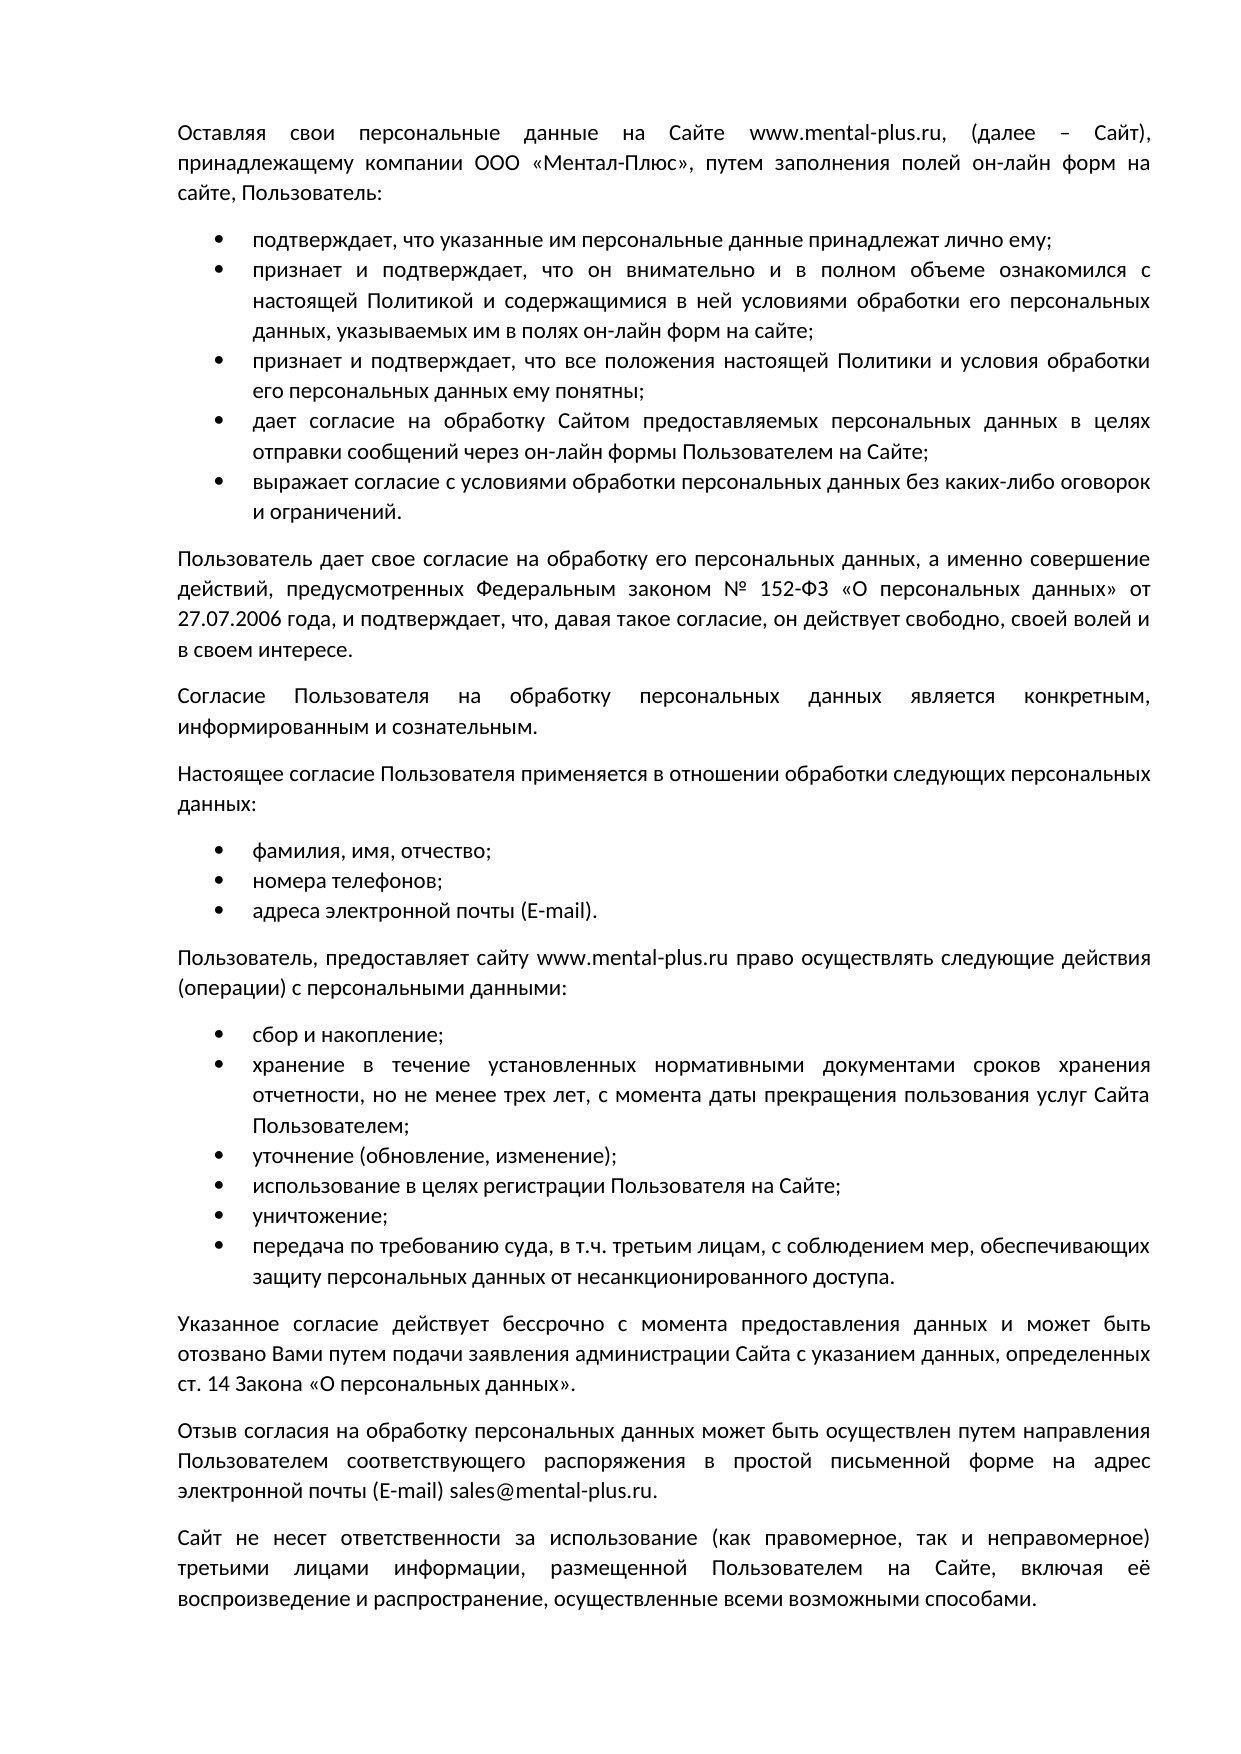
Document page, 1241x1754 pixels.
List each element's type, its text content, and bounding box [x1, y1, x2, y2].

list использование в целях регистрации Пользователя на Сайте; [215, 1171, 1152, 1199]
list номера телефонов; [215, 866, 1152, 894]
text Настоящее согласие Пользователя применяется в отношении обработки следующих персональных данных: [177, 759, 1152, 817]
list уничтожение; [215, 1201, 1152, 1229]
list хранение в течение установленных нормативными документами сроков хранения отчетности, но не менее трех лет, с момента даты прекращения пользования услуг Сайта Пользователем; [215, 1050, 1152, 1139]
list подтверждает, что указанные им персональные данные принадлежат лично ему; [215, 225, 1152, 253]
text Пользователь, предоставляет сайту www.mental-plus.ru право осуществлять следующие действия (операции) с персональными данными: [177, 943, 1152, 1001]
text Отзыв согласия на обработку персональных данных может быть осуществлен путем направления Пользователем соответствующего распоряжения в простой письменной форме на адрес электронной почты (E-mail) sales@mental-plus.ru. [177, 1416, 1152, 1504]
text Сайт не несет ответственности за использование (как правомерное, так и неправомерное) третьими лицами информации, размещенной Пользователем на Сайте, включая её воспроизведение и распространение, осуществленные всеми возможными способами. [177, 1523, 1152, 1612]
list признает и подтверждает, что он внимательно и в полном объеме ознакомился с настоящей Политикой и содержащимися в ней условиями обработки его персональных данных, указываемых им в полях он-лайн форм на сайте; [215, 256, 1152, 344]
list фамилия, имя, отчество; [215, 836, 1152, 864]
text Указанное согласие действует бессрочно с момента предоставления данных и может быть отозвано Вами путем подачи заявления администрации Сайта с указанием данных, определенных ст. 14 Закона «О персональных данных». [177, 1309, 1152, 1397]
text Пользователь дает свое согласие на обработку его персональных данных, а именно совершение действий, предусмотренных Федеральным законом № 152-ФЗ «О персональных данных» от 27.07.2006 года, и подтверждает, что, давая такое согласие, он действует свободно, своей волей и в своем интересе. [177, 544, 1152, 663]
list уточнение (обновление, изменение); [215, 1141, 1152, 1169]
list передача по требованию суда, в т.ч. третьим лицам, с соблюдением мер, обеспечивающих защиту персональных данных от несанкционированного доступа. [215, 1232, 1152, 1290]
list дает согласие на обработку Сайтом предоставляемых персональных данных в целях отправки сообщений через он-лайн формы Пользователем на Сайте; [215, 407, 1152, 465]
text Оставляя свои персональные данные на Сайте www.mental-plus.ru, (далее – Сайт), принадлежащему компании ООО «Ментал-Плюс», путем заполнения полей он-лайн форм на сайте, Пользователь: [177, 118, 1152, 207]
list признает и подтверждает, что все положения настоящей Политики и условия обработки его персональных данных ему понятны; [215, 346, 1152, 404]
list выражает согласие с условиями обработки персональных данных без каких-либо оговорок и ограничений. [215, 467, 1152, 525]
text Согласие Пользователя на обработку персональных данных является конкретным, информированным и сознательным. [177, 682, 1152, 740]
list сбор и накопление; [215, 1020, 1152, 1048]
list адреса электронной почты (E-mail). [215, 896, 1152, 924]
